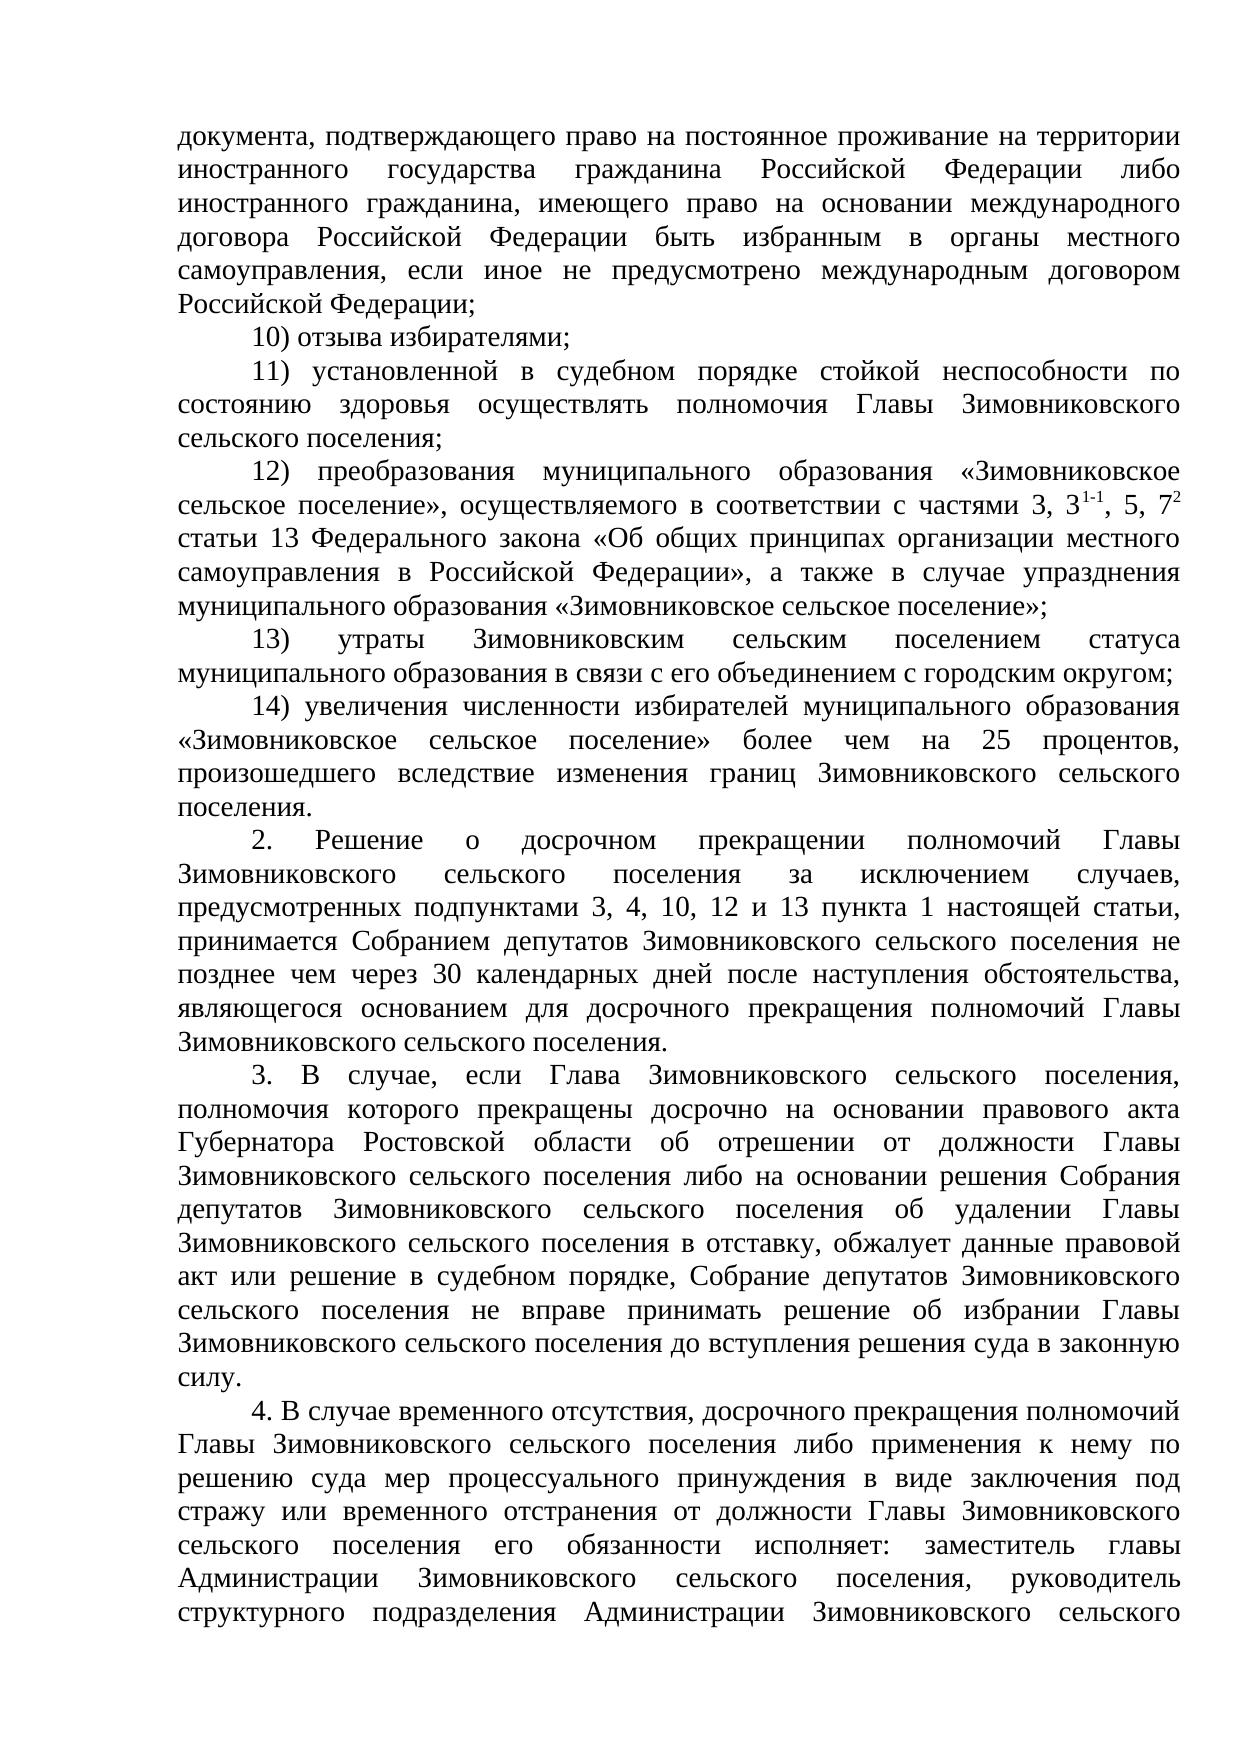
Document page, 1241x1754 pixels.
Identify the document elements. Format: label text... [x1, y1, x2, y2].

text 3. В случае, если Глава Зимовниковского сельского поселения, полномочия которого прекращены досрочно на основании правового акта Губернатора Ростовской области об отрешении от должности Главы Зимовниковского сельского поселения либо на основании решения Собрания депутатов Зимовниковского сельского поселения об удалении Главы Зимовниковского сельского поселения в отставку, обжалует данные правовой акт или решение в судебном порядке, Собрание депутатов Зимовниковского сельского поселения не вправе принимать решение об избрании Главы Зимовниковского сельского поселения до вступления решения суда в законную силу. [177, 1057, 1181, 1393]
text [177, 118, 1181, 319]
text 11) установленной в судебном порядке стойкой неспособности по состоянию здоровья осуществлять полномочия Главы Зимовниковского сельского поселения; [177, 353, 1181, 453]
text 13) утраты Зимовниковским сельским поселением статуса муниципального образования в связи с его объединением с городским округом; [177, 621, 1181, 688]
text 10) отзыва избирателями; [177, 319, 1181, 353]
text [177, 1393, 1181, 1627]
text 2. Решение о досрочном прекращении полномочий Главы Зимовниковского сельского поселения за исключением случаев, предусмотренных подпунктами 3, 4, 10, 12 и 13 пункта 1 настоящей статьи, принимается Собранием депутатов Зимовниковского сельского поселения не позднее чем через 30 календарных дней после наступления обстоятельства, являющегося основанием для досрочного прекращения полномочий Главы Зимовниковского сельского поселения. [177, 822, 1181, 1057]
text 12) преобразования муниципального образования «Зимовниковское сельское поселение», осуществляемого в соответствии с частями 3, 31-1, 5, 72 статьи 13 Федерального закона «Об общих принципах организации местного самоуправления в Российской Федерации», а также в случае упразднения муниципального образования «Зимовниковское сельское поселение»; [177, 453, 1181, 621]
text 14) увеличения численности избирателей муниципального образования «Зимовниковское сельское поселение» более чем на 25 процентов, произошедшего вследствие изменения границ Зимовниковского сельского поселения. [177, 688, 1181, 822]
